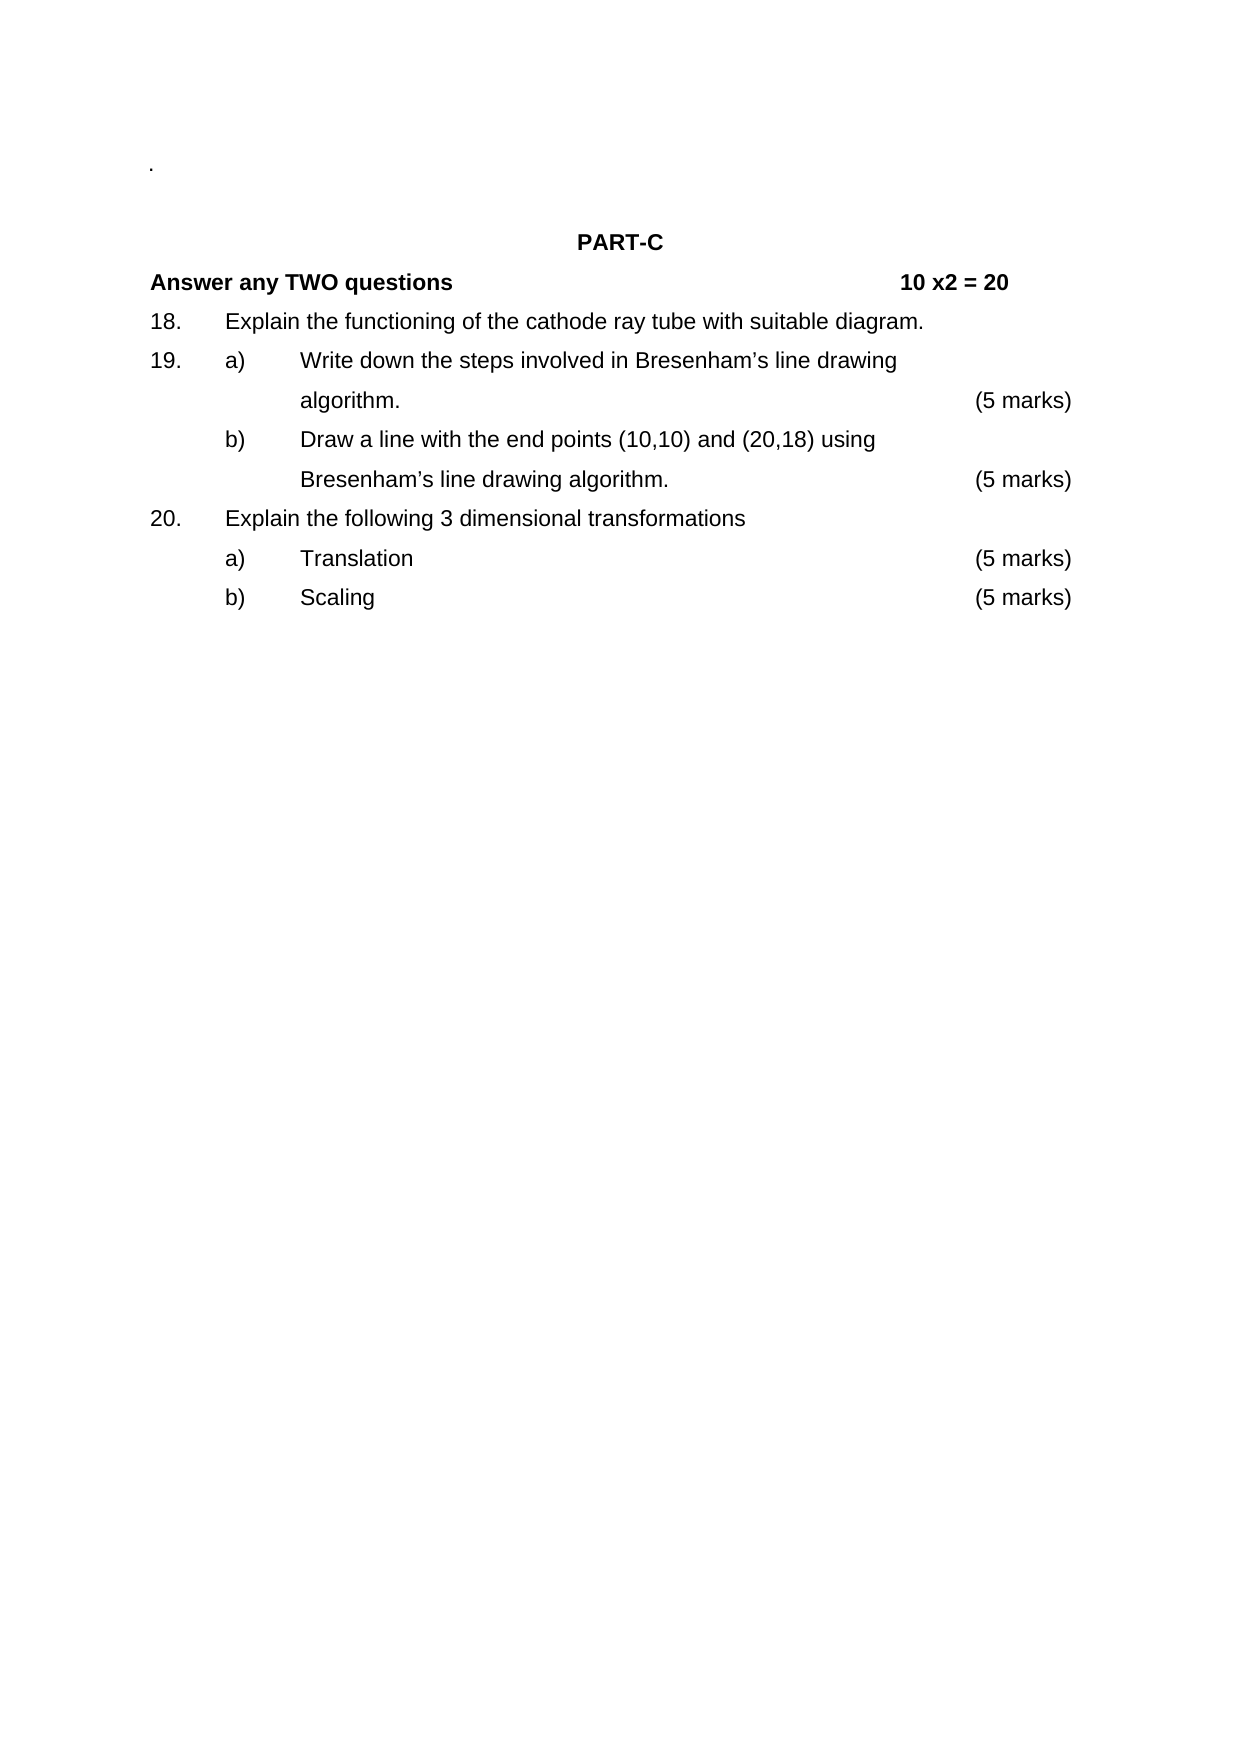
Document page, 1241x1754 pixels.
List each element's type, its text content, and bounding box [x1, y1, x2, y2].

text . [148, 150, 1090, 176]
text Answer any TWO questions 10 x2 = 20 [150, 268, 1090, 295]
text algorithm. (5 marks) [225, 387, 1090, 413]
text a) Translation (5 marks) [150, 545, 1090, 571]
text 18. Explain the functioning of the cathode ray tube with suitable diagram. [150, 308, 1090, 334]
text Bresenham’s line drawing algorithm. (5 marks) [300, 466, 1090, 492]
text PART-C [150, 229, 1090, 255]
text b) Scaling (5 marks) [150, 584, 1090, 611]
text 20. Explain the following 3 dimensional transformations [150, 505, 1090, 532]
text 19. a) Write down the steps involved in Bresenham’s line drawing [150, 347, 1090, 374]
text b) Draw a line with the end points (10,10) and (20,18) using [150, 426, 1090, 453]
